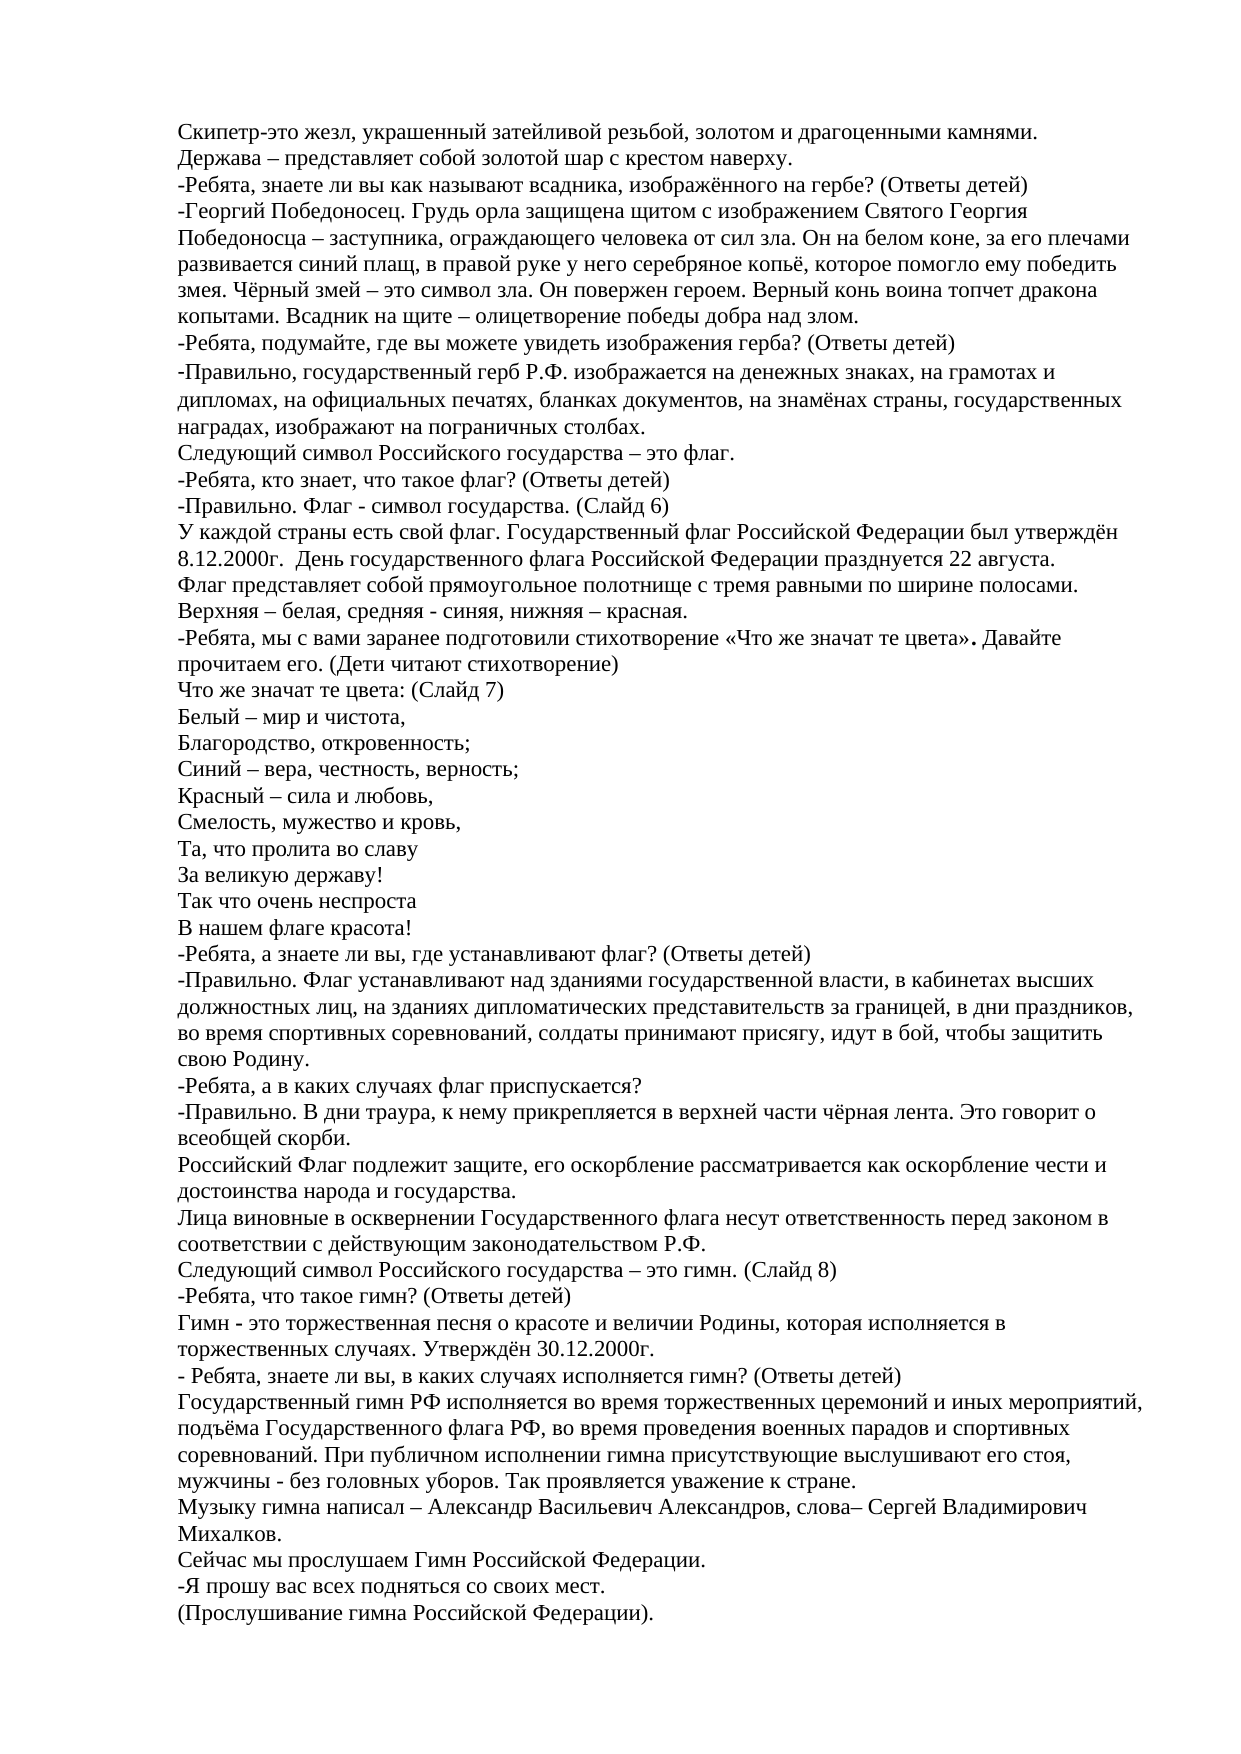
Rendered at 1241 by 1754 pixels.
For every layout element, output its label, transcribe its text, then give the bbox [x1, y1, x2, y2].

text -Правильно. Флаг устанавливают над зданиями государственной власти, в кабинетах высших должностных лиц, на зданиях дипломатических представительств за границей, в дни праздников, во время спортивных соревнований, солдаты принимают присягу, идут в бой, чтобы защитить свою Родину. [177, 966, 1152, 1072]
text -Ребята, а в каких случаях флаг приспускается? [177, 1072, 1152, 1098]
text У каждой страны есть свой флаг. Государственный флаг Российской Федерации был утверждён 8.12.2000г. День государственного флага Российской Федерации празднуется 22 августа. [177, 518, 1152, 571]
text -Ребята, знаете ли вы как называют всадника, изображённого на гербе? (Ответы детей) [177, 171, 1152, 197]
text Скипетр-это жезл, украшенный затейливой резьбой, золотом и драгоценными камнями. [177, 118, 1152, 144]
text Так что очень неспроста [177, 887, 1152, 914]
text -Правильно. Флаг - символ государства. (Слайд 6) [177, 492, 1152, 518]
text Белый – мир и чистота, [177, 703, 1152, 729]
text -Ребята, а знаете ли вы, где устанавливают флаг? (Ответы детей) [177, 940, 1152, 966]
text - Ребята, знаете ли вы, в каких случаях исполняется гимн? (Ответы детей) [177, 1362, 1152, 1388]
text -Правильно. В дни траура, к нему прикрепляется в верхней части чёрная лента. Это говорит о всеобщей скорби. [177, 1098, 1152, 1151]
text Музыку гимна написал – Александр Васильевич Александров, слова– Сергей Владимирович Михалков. [177, 1493, 1152, 1546]
text -Правильно, государственный герб Р.Ф. изображается на денежных знаках, на грамотах и дипломах, на официальных печатях, бланках документов, на знамёнах страны, государственных наградах, изображают на пограничных столбах. [177, 355, 1152, 439]
text -Георгий Победоносец. Грудь орла защищена щитом с изображением Святого Георгия Победоносца – заступника, ограждающего человека от сил зла. Он на белом коне, за его плечами развивается синий плащ, в правой руке у него серебряное копьё, которое помогло ему победить змея. Чёрный змей – это символ зла. Он повержен героем. Верный конь воина топчет дракона копытами. Всадник на щите – олицетворение победы добра над злом. [177, 197, 1152, 329]
text Синий – вера, честность, верность; [177, 756, 1152, 782]
text Лица виновные в осквернении Государственного флага несут ответственность перед законом в соответствии с действующим законодательством Р.Ф. [177, 1203, 1152, 1256]
text -Я прошу вас всех подняться со своих мест. [177, 1572, 1152, 1599]
text Красный – сила и любовь, [177, 782, 1152, 808]
text -Ребята, мы с вами заранее подготовили стихотворение «Что же значат те цвета». Давайте прочитаем его. (Дети читают стихотворение) [177, 624, 1152, 676]
text Гимн - это торжественная песня о красоте и величии Родины, которая исполняется в торжественных случаях. Утверждён 30.12.2000г. [177, 1309, 1152, 1362]
text -Ребята, подумайте, где вы можете увидеть изображения герба? (Ответы детей) [177, 329, 1152, 355]
text За великую державу! [177, 861, 1152, 887]
text Смелость, мужество и кровь, [177, 808, 1152, 834]
text Та, что пролита во славу [177, 834, 1152, 861]
text Следующий символ Российского государства – это гимн. (Слайд 8) [177, 1256, 1152, 1283]
text Сейчас мы прослушаем Гимн Российской Федерации. [177, 1546, 1152, 1572]
text Флаг представляет собой прямоугольное полотнище с тремя равными по ширине полосами. Верхняя – белая, средняя - синяя, нижняя – красная. [177, 571, 1152, 624]
text В нашем флаге красота! [177, 914, 1152, 940]
text Что же значат те цвета: (Слайд 7) [177, 676, 1152, 703]
text (Прослушивание гимна Российской Федерации). [177, 1599, 1152, 1625]
text Государственный гимн РФ исполняется во время торжественных церемоний и иных мероприятий, подъёма Государственного флага РФ, во время проведения военных парадов и спортивных соревнований. При публичном исполнении гимна присутствующие выслушивают его стоя, мужчины - без головных уборов. Так проявляется уважение к стране. [177, 1388, 1152, 1493]
text Российский Флаг подлежит защите, его оскорбление рассматривается как оскорбление чести и достоинства народа и государства. [177, 1151, 1152, 1203]
text Держава – представляет собой золотой шар с крестом наверху. [177, 144, 1152, 171]
text Благородство, откровенность; [177, 729, 1152, 756]
text Следующий символ Российского государства – это флаг. [177, 439, 1152, 466]
text -Ребята, что такое гимн? (Ответы детей) [177, 1283, 1152, 1309]
text -Ребята, кто знает, что такое флаг? (Ответы детей) [177, 466, 1152, 492]
